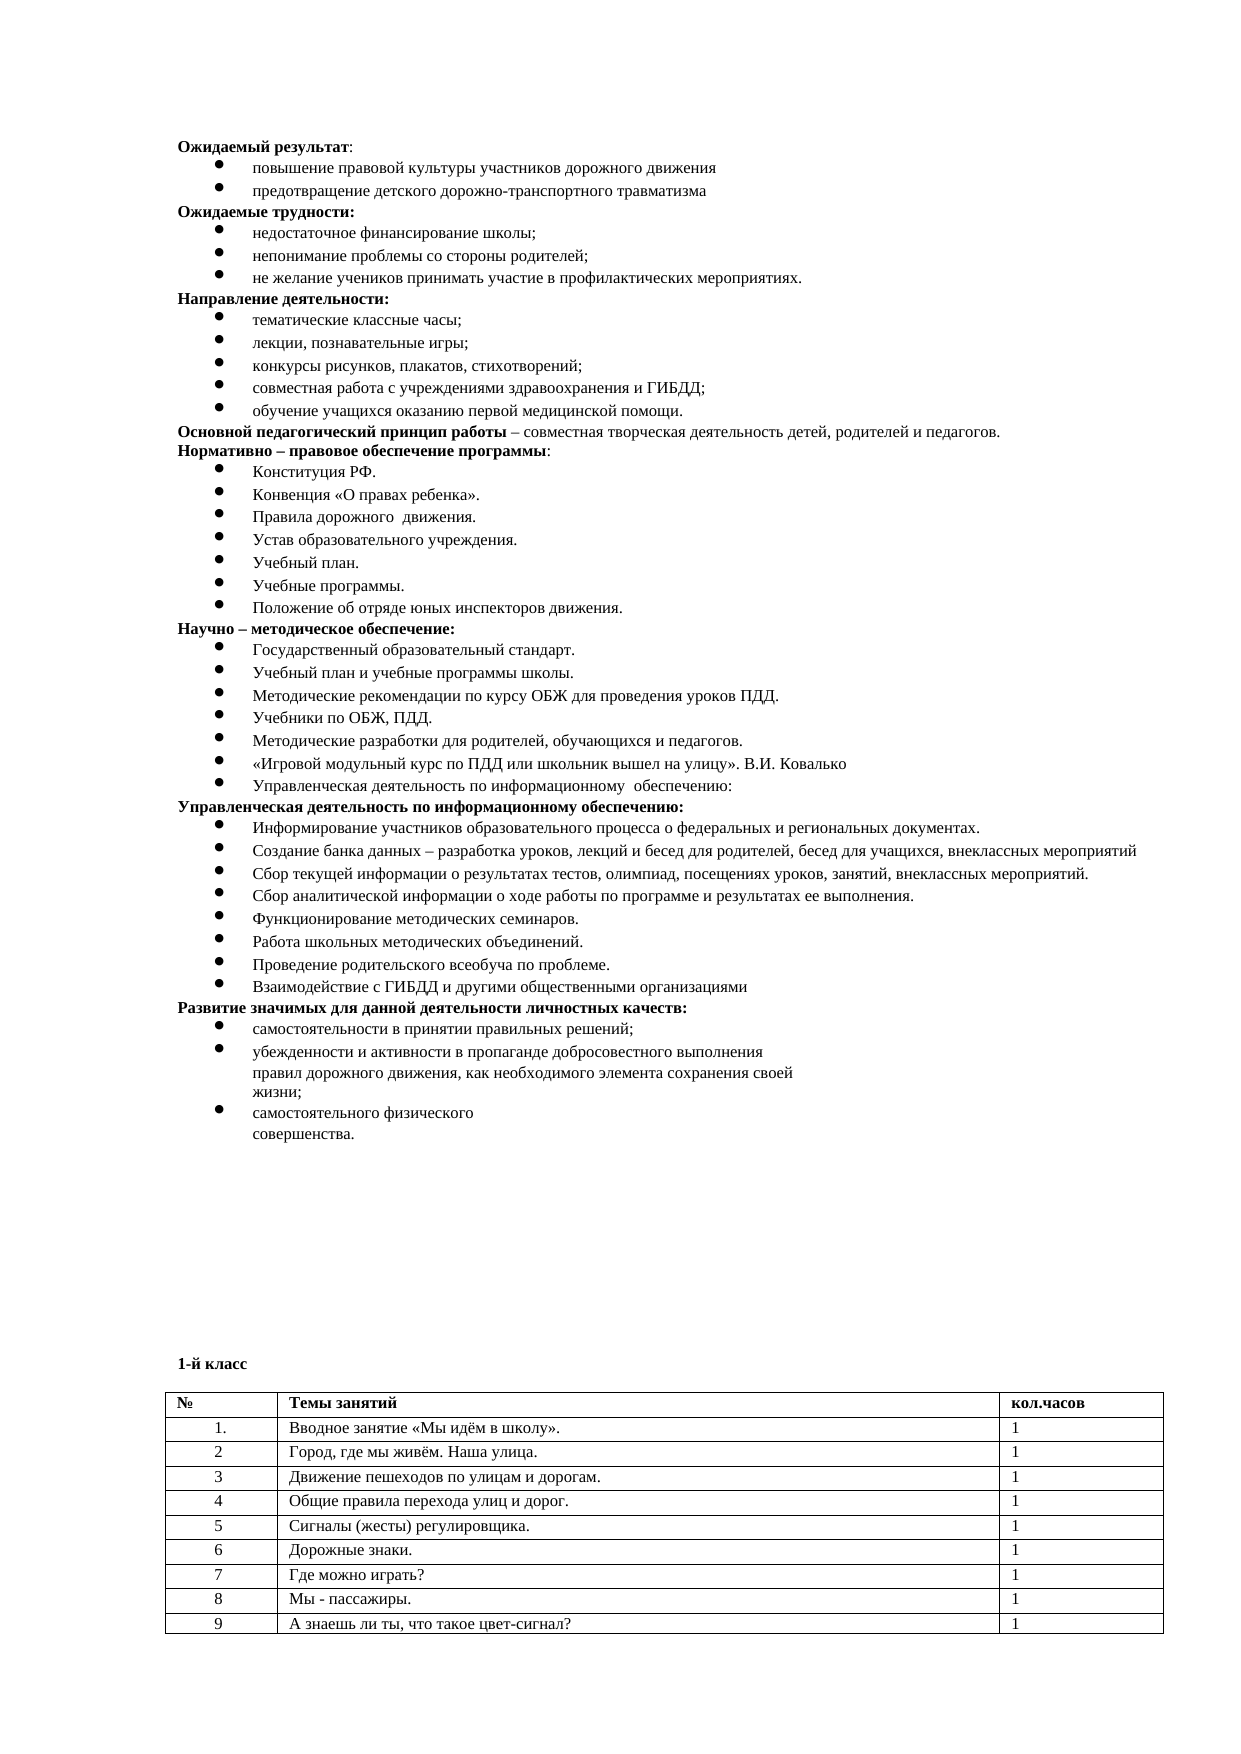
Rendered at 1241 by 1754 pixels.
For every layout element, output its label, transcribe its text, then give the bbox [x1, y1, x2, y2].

text Научно – методическое обеспечение: [177, 619, 1152, 638]
list Работа школьных методических объединений. [215, 930, 1152, 953]
list Сбор текущей информации о результатах тестов, олимпиад, посещениях уроков, занятий, внеклассных мероприятий. [215, 862, 1152, 884]
list Информирование участников образовательного процесса о федеральных и региональных документах. [215, 816, 1152, 839]
table_cell 7 [166, 1565, 277, 1588]
table_cell 1 [1000, 1418, 1163, 1441]
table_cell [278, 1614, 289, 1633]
list Создание банка данных – разработка уроков, лекций и бесед для родителей, бесед для учащихся, внеклассных мероприятий [215, 839, 1152, 862]
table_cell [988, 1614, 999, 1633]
table_cell 1 [1000, 1442, 1163, 1466]
list Взаимодействие с ГИБДД и другими общественными организациями [215, 975, 1152, 998]
text Ожидаемые трудности: [177, 202, 1152, 221]
list Положение об отряде юных инспекторов движения. [215, 596, 1152, 619]
table_cell Где можно играть? [278, 1565, 999, 1588]
list Учебный план. [215, 551, 1152, 574]
table_header кол.часов [1000, 1393, 1163, 1417]
list конкурсы рисунков, плакатов, стихотворений; [215, 354, 1152, 376]
list Проведение родительского всеобуча по проблеме. [215, 953, 1152, 975]
list Правила дорожного движения. [215, 506, 1152, 528]
table_header № [166, 1393, 277, 1417]
text Ожидаемый результат: [177, 137, 1152, 156]
table_cell 4 [166, 1491, 277, 1514]
text Развитие значимых для данной деятельности личностных качеств: [177, 998, 1152, 1017]
list непонимание проблемы со стороны родителей; [215, 244, 1152, 266]
text 1-й класс [177, 1354, 1152, 1373]
text Основной педагогический принцип работы – совместная творческая деятельность детей, родителей и педагогов. [177, 422, 1152, 441]
table_cell 1 [1000, 1614, 1163, 1633]
list убежденности и активности в пропаганде добросовестного выполнения правил дорожного движения, как необходимого элемента сохранения своей жизни; [215, 1040, 1152, 1101]
list самостоятельного физического совершенства. [215, 1101, 1152, 1143]
list Учебный план и учебные программы школы. [215, 661, 1152, 684]
list Конвенция «О правах ребенка». [215, 483, 1152, 506]
list недостаточное финансирование школы; [215, 221, 1152, 244]
table_cell 1 [1000, 1516, 1163, 1539]
table_cell 1 [1000, 1491, 1163, 1514]
list Конституция РФ. [215, 460, 1152, 483]
list повышение правовой культуры участников дорожного движения [215, 156, 1152, 179]
table_cell Дорожные знаки. [278, 1540, 999, 1563]
table_cell 2 [166, 1442, 277, 1466]
text Направление деятельности: [177, 289, 1152, 308]
text Управленческая деятельность по информационному обеспечению: [177, 797, 1152, 816]
table_cell 6 [166, 1540, 277, 1563]
table_cell Сигналы (жесты) регулировщика. [278, 1516, 999, 1539]
table_cell 1 [1000, 1467, 1163, 1490]
table_cell Движение пешеходов по улицам и дорогам. [278, 1467, 999, 1490]
list не желание учеников принимать участие в профилактических мероприятиях. [215, 266, 1152, 289]
table_cell 1. [166, 1418, 277, 1441]
list Управленческая деятельность по информационному обеспечению: [215, 774, 1152, 797]
table_cell Мы - пассажиры. [278, 1589, 999, 1612]
table_cell Общие правила перехода улиц и дорог. [278, 1491, 999, 1514]
list Методические разработки для родителей, обучающихся и педагогов. [215, 729, 1152, 752]
table_header Темы занятий [278, 1393, 999, 1417]
list Устав образовательного учреждения. [215, 528, 1152, 551]
table_cell 9 [166, 1614, 277, 1633]
list Учебники по ОБЖ, ПДД. [215, 706, 1152, 729]
table_cell Город, где мы живём. Наша улица. [278, 1442, 999, 1466]
list предотвращение детского дорожно-транспортного травматизма [215, 179, 1152, 202]
table_cell 1 [1000, 1589, 1163, 1612]
list Сбор аналитической информации о ходе работы по программе и результатах ее выполнения. [215, 884, 1152, 907]
list Функционирование методических семинаров. [215, 907, 1152, 930]
table_cell 1 [1000, 1540, 1163, 1563]
list совместная работа с учреждениями здравоохранения и ГИБДД; [215, 376, 1152, 399]
list лекции, познавательные игры; [215, 331, 1152, 354]
list обучение учащихся оказанию первой медицинской помощи. [215, 399, 1152, 422]
table_cell 8 [166, 1589, 277, 1612]
table_cell Вводное занятие «Мы идём в школу». [278, 1418, 999, 1441]
list Учебные программы. [215, 574, 1152, 596]
table_cell 1 [1000, 1565, 1163, 1588]
list самостоятельности в принятии правильных решений; [215, 1017, 1152, 1040]
text Нормативно – правовое обеспечение программы: [177, 441, 1152, 460]
table_cell 3 [166, 1467, 277, 1490]
list «Игровой модульный курс по ПДД или школьник вышел на улицу». В.И. Ковалько [215, 752, 1152, 774]
list Методические рекомендации по курсу ОБЖ для проведения уроков ПДД. [215, 684, 1152, 706]
list Государственный образовательный стандарт. [215, 638, 1152, 661]
list тематические классные часы; [215, 308, 1152, 331]
table_cell 5 [166, 1516, 277, 1539]
